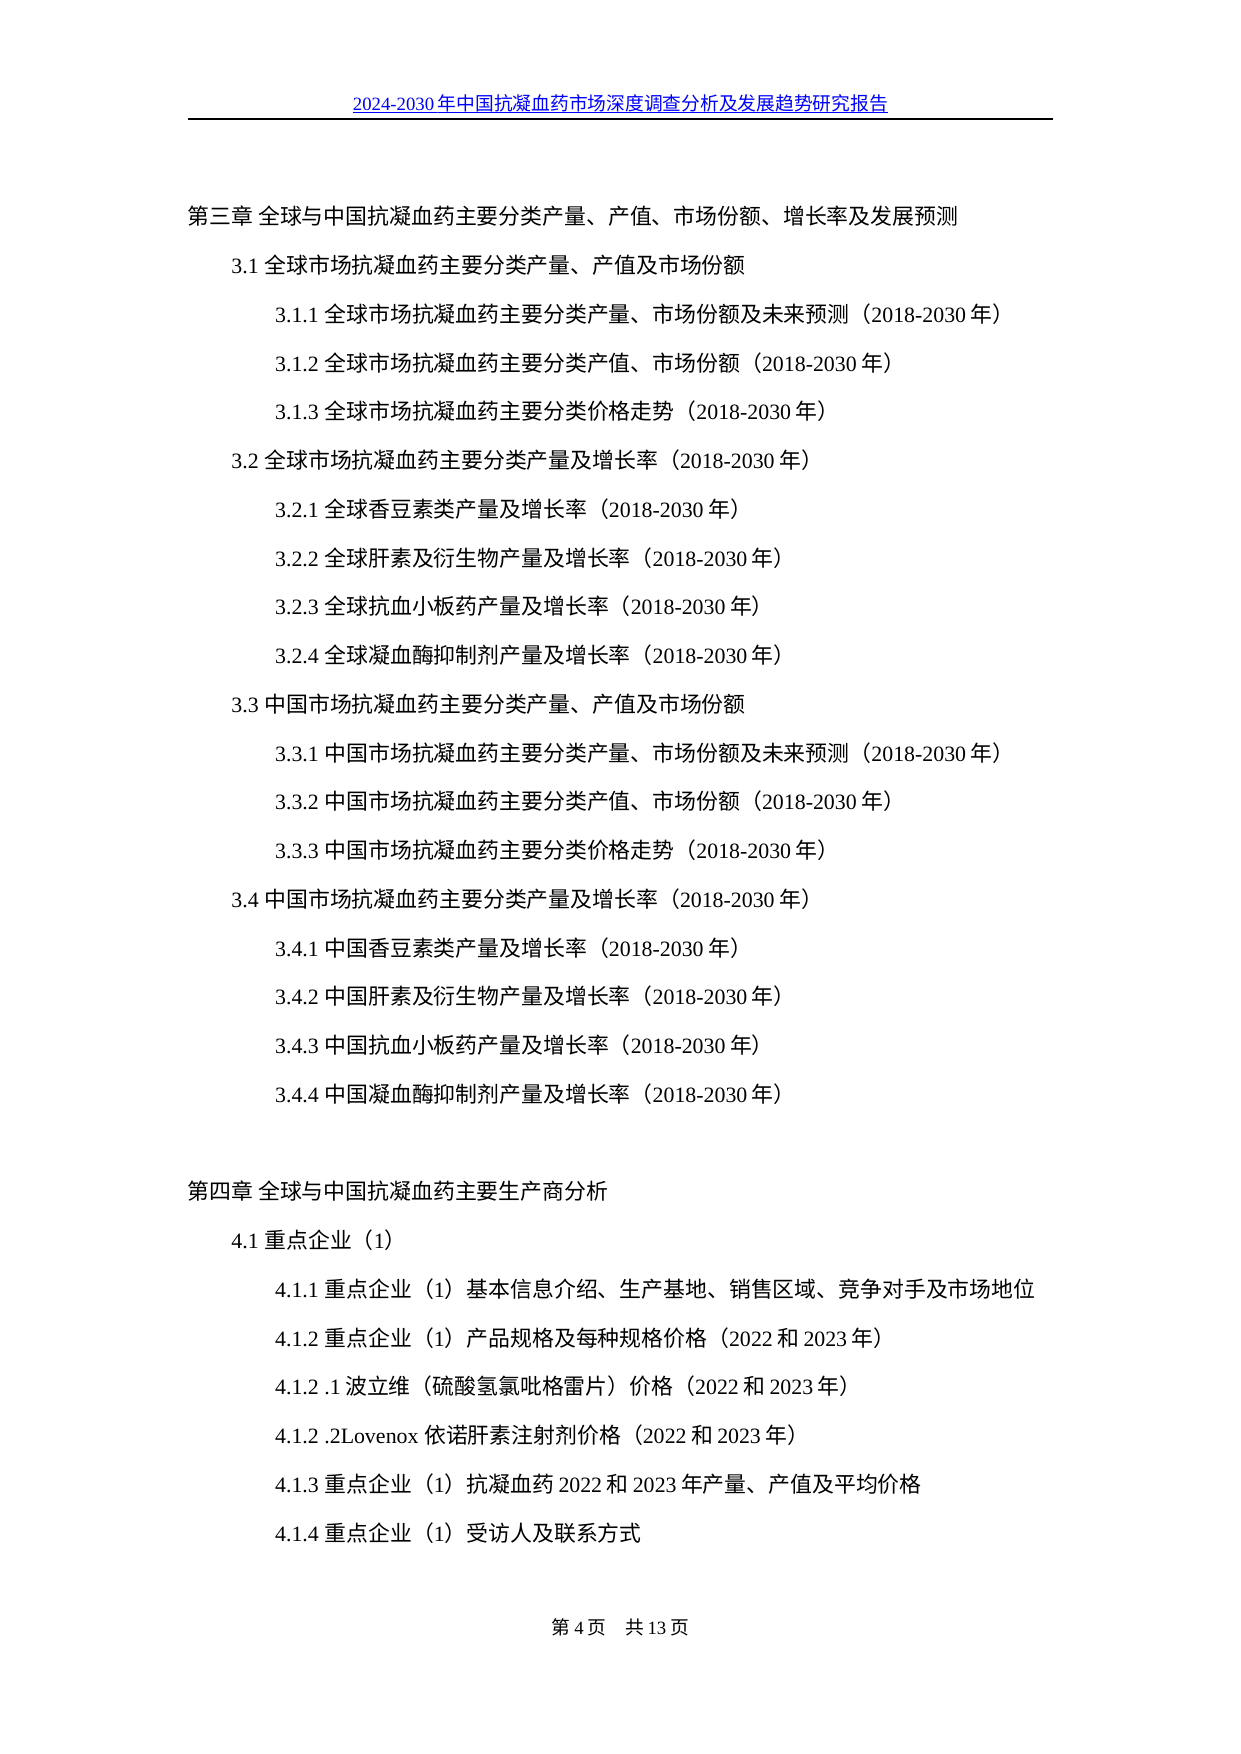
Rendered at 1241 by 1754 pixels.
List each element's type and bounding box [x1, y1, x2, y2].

text [187, 150, 1053, 1548]
